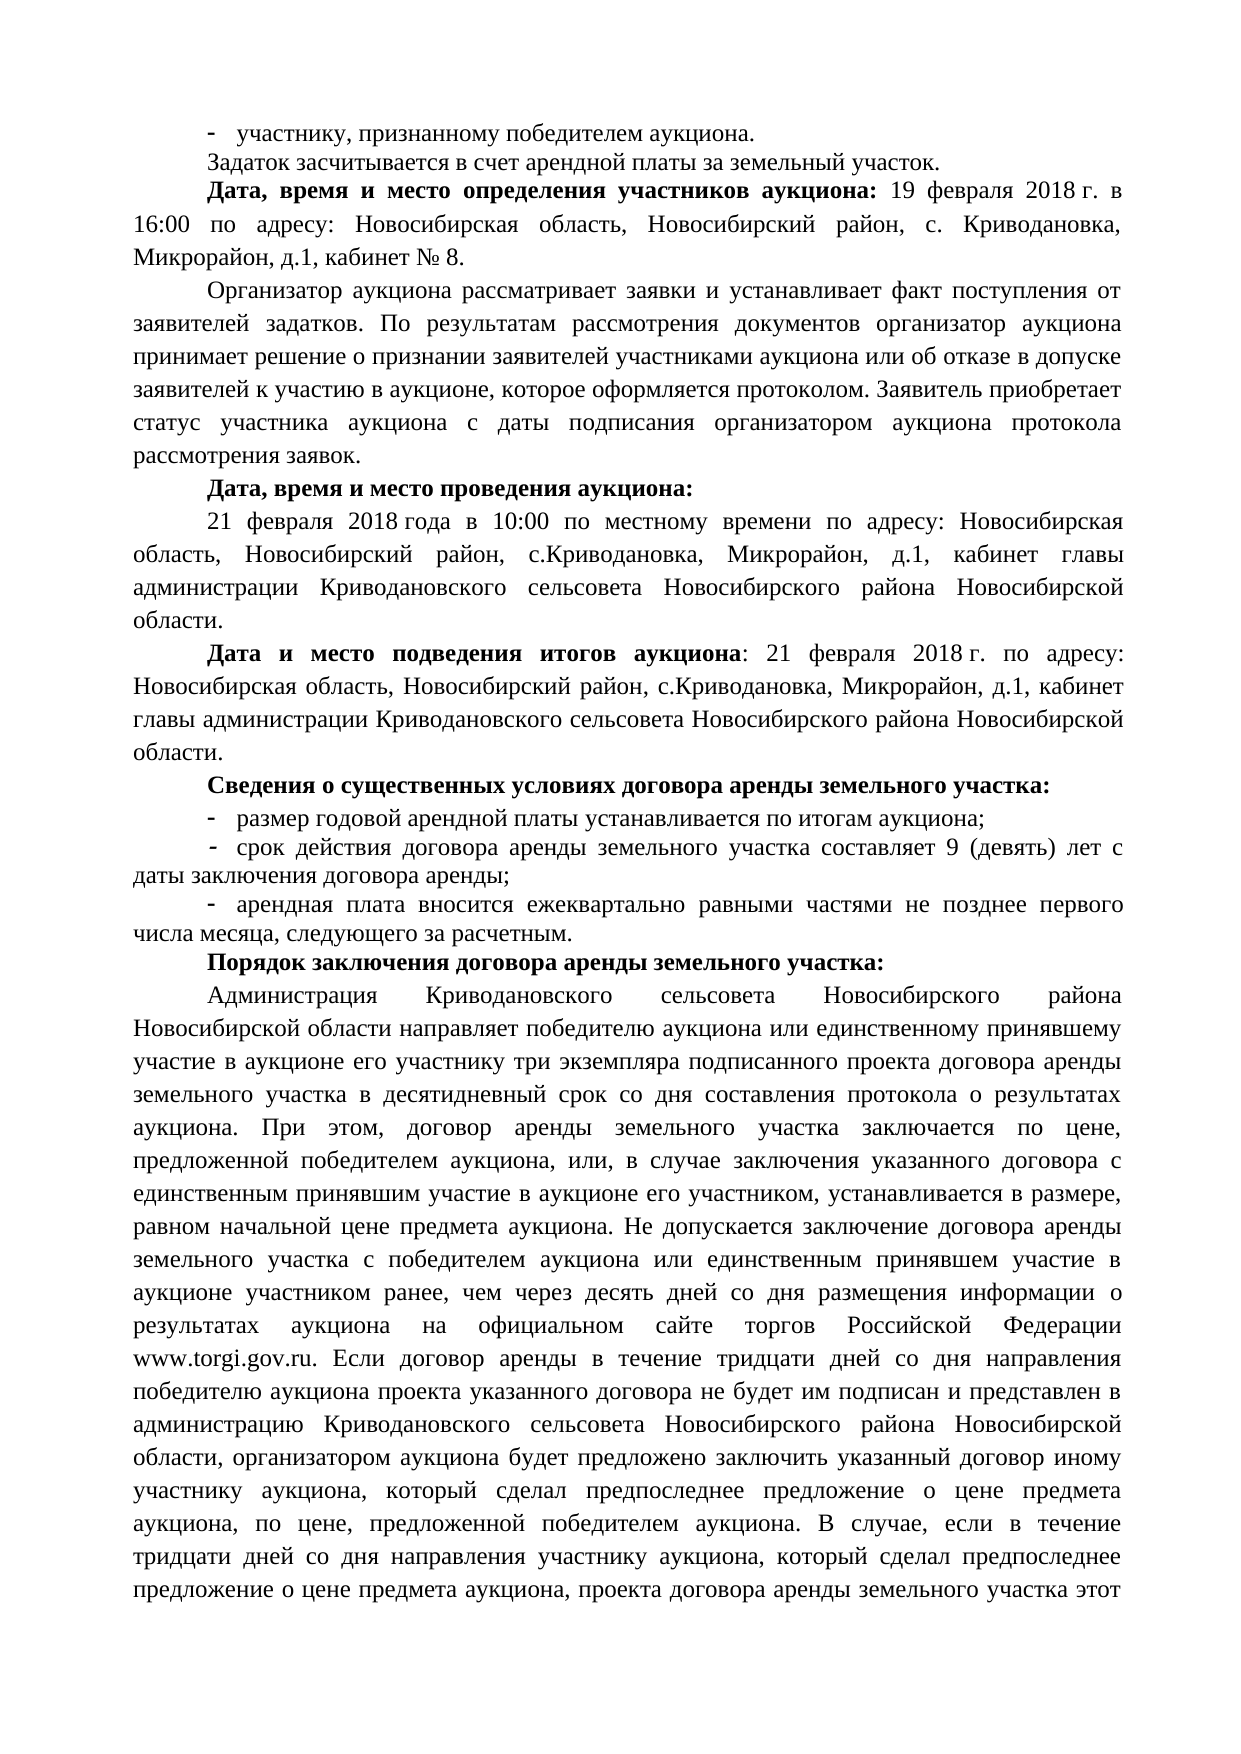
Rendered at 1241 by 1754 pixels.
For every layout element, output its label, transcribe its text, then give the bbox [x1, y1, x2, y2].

text Порядок заключения договора аренды земельного участка: [133, 947, 1124, 976]
text 21 февраля 2018 года в 10:00 по местному времени по адресу: Новосибирская область, Новосибирский район, с.Криводановка, Микрорайон, д.1, кабинет главы администрации Криводановского сельсовета Новосибирского района Новосибирской области. [133, 506, 1124, 634]
text Дата и место подведения итогов аукциона: 21 февраля 2018 г. по адресу: Новосибирская область, Новосибирский район, с.Криводановка, Микрорайон, д.1, кабинет главы администрации Криводановского сельсовета Новосибирского района Новосибирской области. [133, 638, 1124, 766]
list размер годовой арендной платы устанавливается по итогам аукциона; [133, 803, 1124, 832]
list арендная плата вносится ежеквартально равными частями не позднее первого числа месяца, следующего за расчетным. [133, 889, 1124, 947]
text Организатор аукциона рассматривает заявки и устанавливает факт поступления от заявителей задатков. По результатам рассмотрения документов организатор аукциона принимает решение о признании заявителей участниками аукциона или об отказе в допуске заявителей к участию в аукционе, которое оформляется протоколом. Заявитель приобретает статус участника аукциона с даты подписания организатором аукциона протокола рассмотрения заявок. [133, 275, 1122, 468]
text Сведения о существенных условиях договора аренды земельного участка: [133, 770, 1124, 799]
text Дата, время и место определения участников аукциона: 19 февраля 2018 г. в 16:00 по адресу: Новосибирская область, Новосибирский район, с. Криводановка, Микрорайон, д.1, кабинет № 8. [133, 176, 1122, 270]
text Дата, время и место проведения аукциона: [133, 473, 1122, 502]
text Задаток засчитывается в счет арендной платы за земельный участок. [133, 147, 1122, 176]
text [133, 980, 1122, 1603]
list срок действия договора аренды земельного участка составляет 9 (девять) лет с даты заключения договора аренды; [133, 832, 1124, 889]
list участнику, признанному победителем аукциона. [133, 118, 1122, 147]
